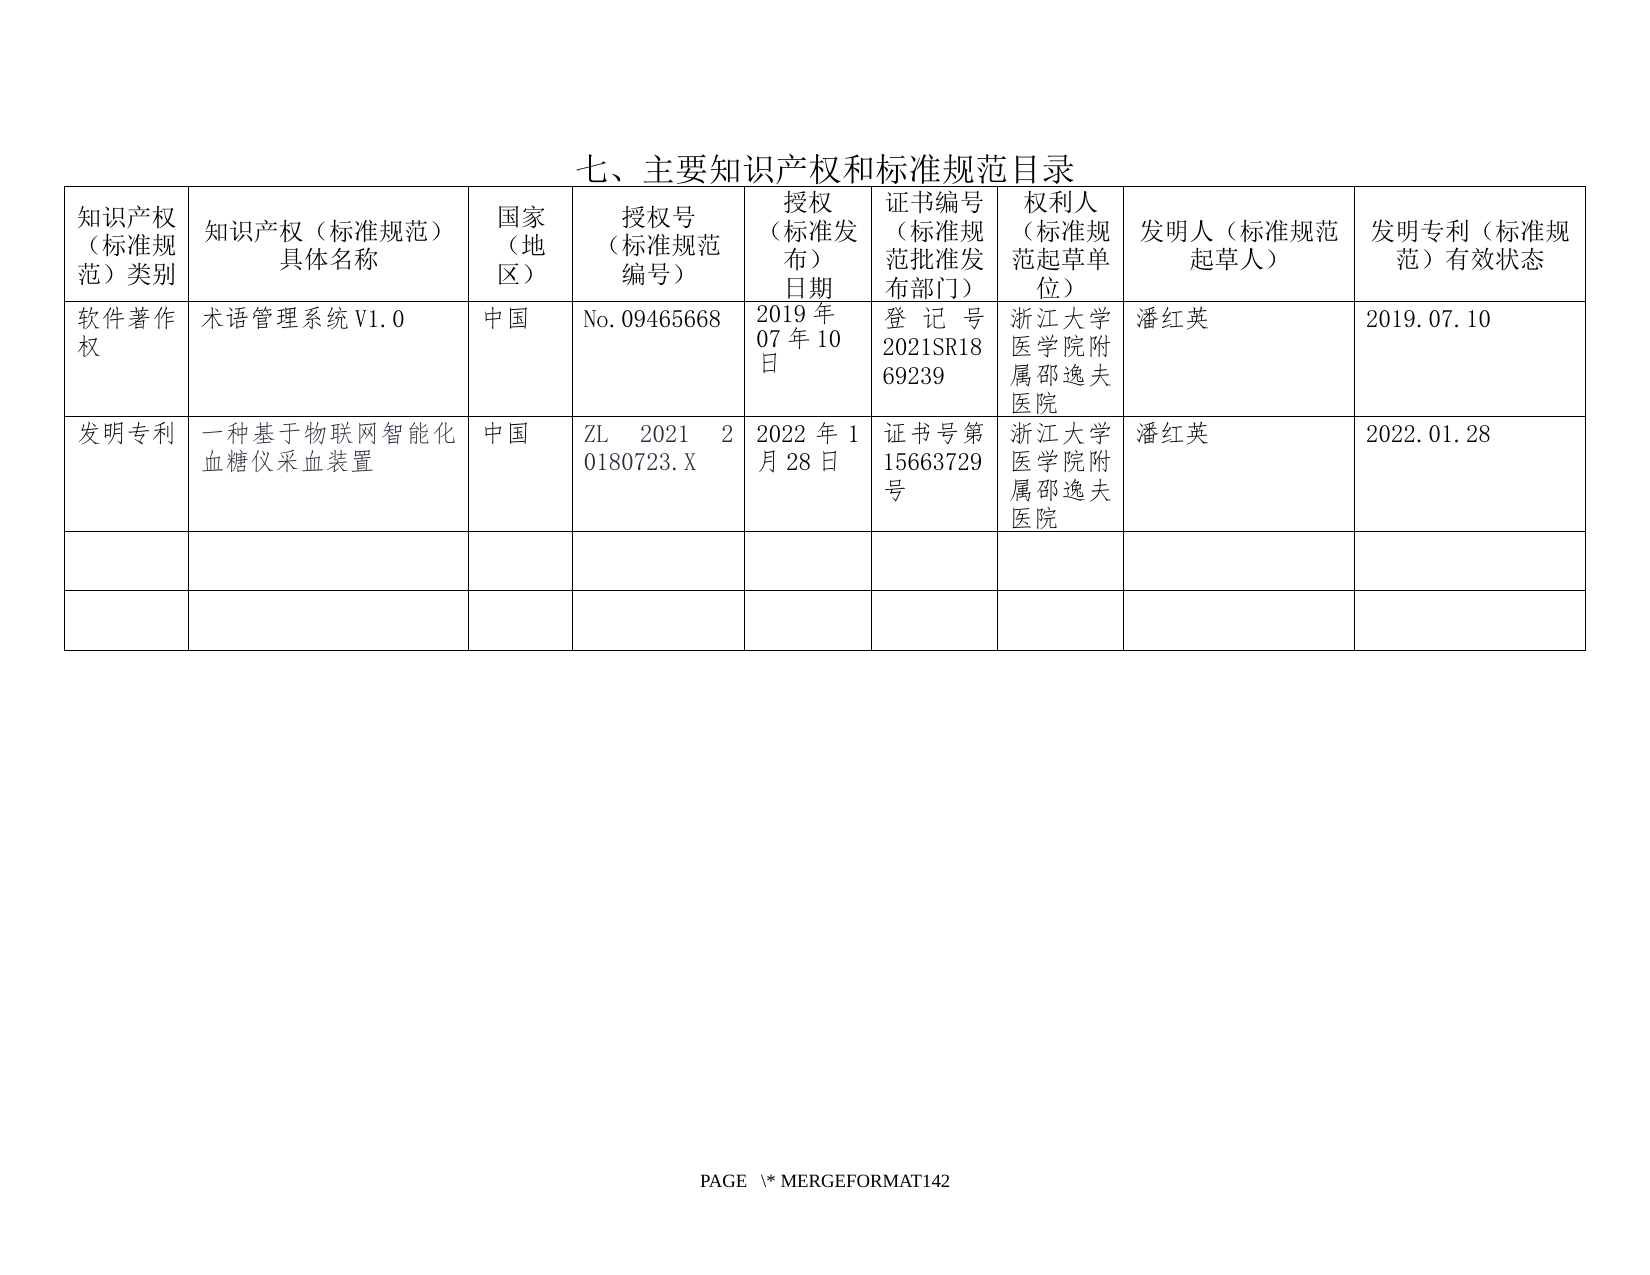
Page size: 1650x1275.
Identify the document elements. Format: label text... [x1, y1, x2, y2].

table_cell [573, 591, 744, 649]
table_cell 2019年07年10日 [745, 302, 871, 416]
table_cell 浙江大学医学院附属邵逸夫医院 [998, 417, 1123, 531]
table_cell [998, 591, 1123, 649]
table_cell No.09465668 [573, 302, 744, 416]
table_cell [1124, 591, 1354, 649]
table_cell 中国 [469, 417, 572, 531]
table_cell [745, 532, 871, 590]
table_cell [872, 532, 997, 590]
table_cell [573, 532, 744, 590]
table_cell 中国 [469, 302, 572, 416]
table_header 知识产权 （标准规范）类别 [65, 187, 188, 301]
table_cell 潘红英 [1124, 302, 1354, 416]
text 七、主要知识产权和标准规范目录 [130, 148, 1520, 186]
table_cell [65, 591, 188, 649]
table_cell [189, 532, 468, 590]
table_header 知识产权（标准规范）具体名称 [189, 187, 468, 301]
table_header 国家 （地区） [469, 187, 572, 301]
table_cell [745, 591, 871, 649]
table_header 发明专利（标准规范）有效状态 [1355, 187, 1585, 301]
table_cell 2019.07.10 [1355, 302, 1585, 416]
table_header 授权 （标准发布） 日期 [745, 187, 871, 301]
table_cell 2022.01.28 [1355, 417, 1585, 531]
table_cell 软件著作权 [65, 302, 188, 416]
table_cell [1355, 591, 1585, 649]
table_header 证书编号（标准规范批准发布部门） [872, 187, 997, 301]
table_cell [998, 532, 1123, 590]
table_header 发明人（标准规范起草人） [1124, 187, 1354, 301]
table_cell [189, 591, 468, 649]
table_cell [65, 532, 188, 590]
table_cell [1355, 532, 1585, 590]
table_cell 浙江大学医学院附属邵逸夫医院 [998, 302, 1123, 416]
table_cell 证书号第15663729号 [872, 417, 997, 531]
table_cell [469, 591, 572, 649]
table_cell ZL 2021 2 0180723.X [573, 417, 744, 531]
table_cell [1124, 532, 1354, 590]
table_cell 术语管理系统V1.0 [189, 302, 468, 416]
table_cell [469, 532, 572, 590]
table_cell 发明专利 [65, 417, 188, 531]
table_cell 潘红英 [1124, 417, 1354, 531]
table_cell 2022年1月28日 [745, 417, 871, 531]
table_header 权利人（标准规范起草单位） [998, 187, 1123, 301]
table_cell [872, 591, 997, 649]
table_header 授权号 （标准规范编号） [573, 187, 744, 301]
table_cell 一种基于物联网智能化血糖仪采血装置 [189, 417, 468, 531]
table_cell 登记号2021SR1869239 [872, 302, 997, 416]
